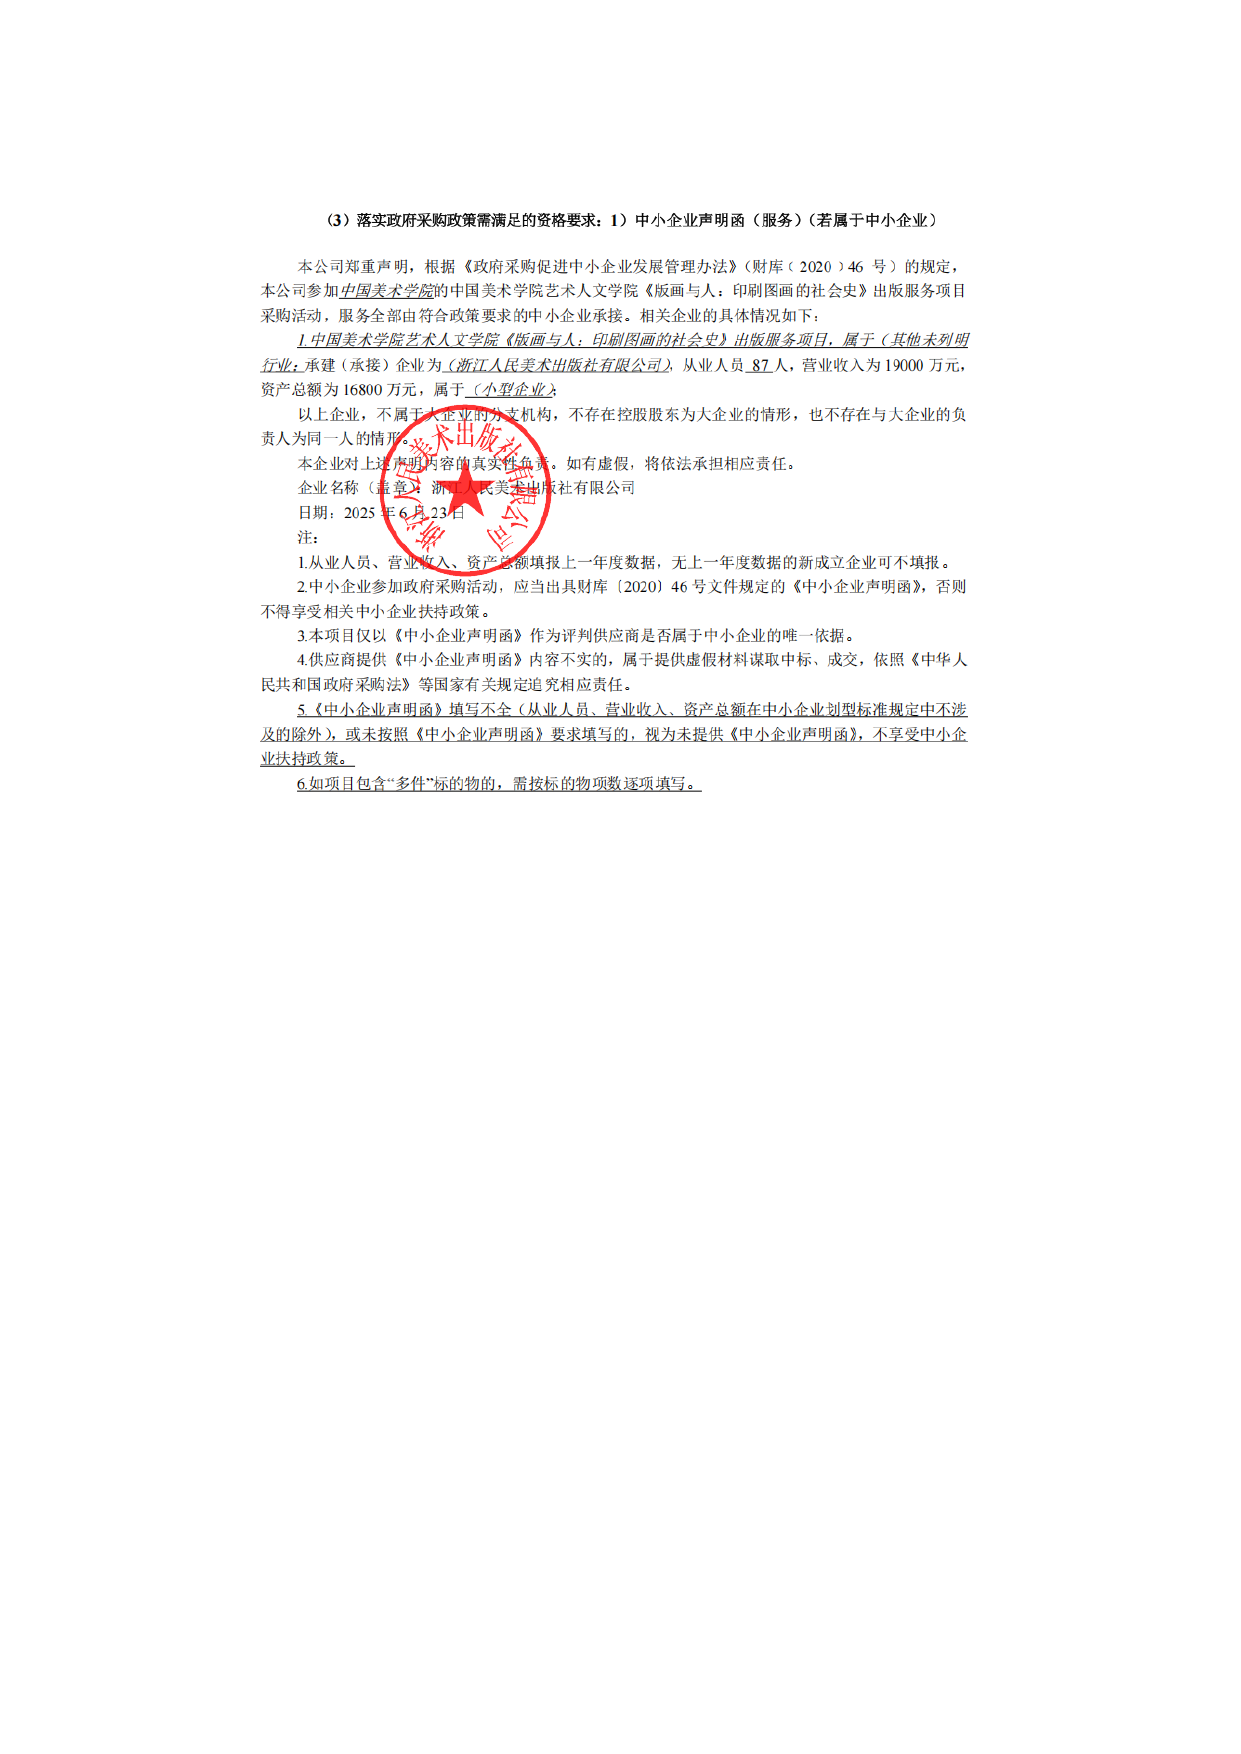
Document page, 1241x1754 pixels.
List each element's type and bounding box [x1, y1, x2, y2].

picture [187, 162, 1052, 807]
